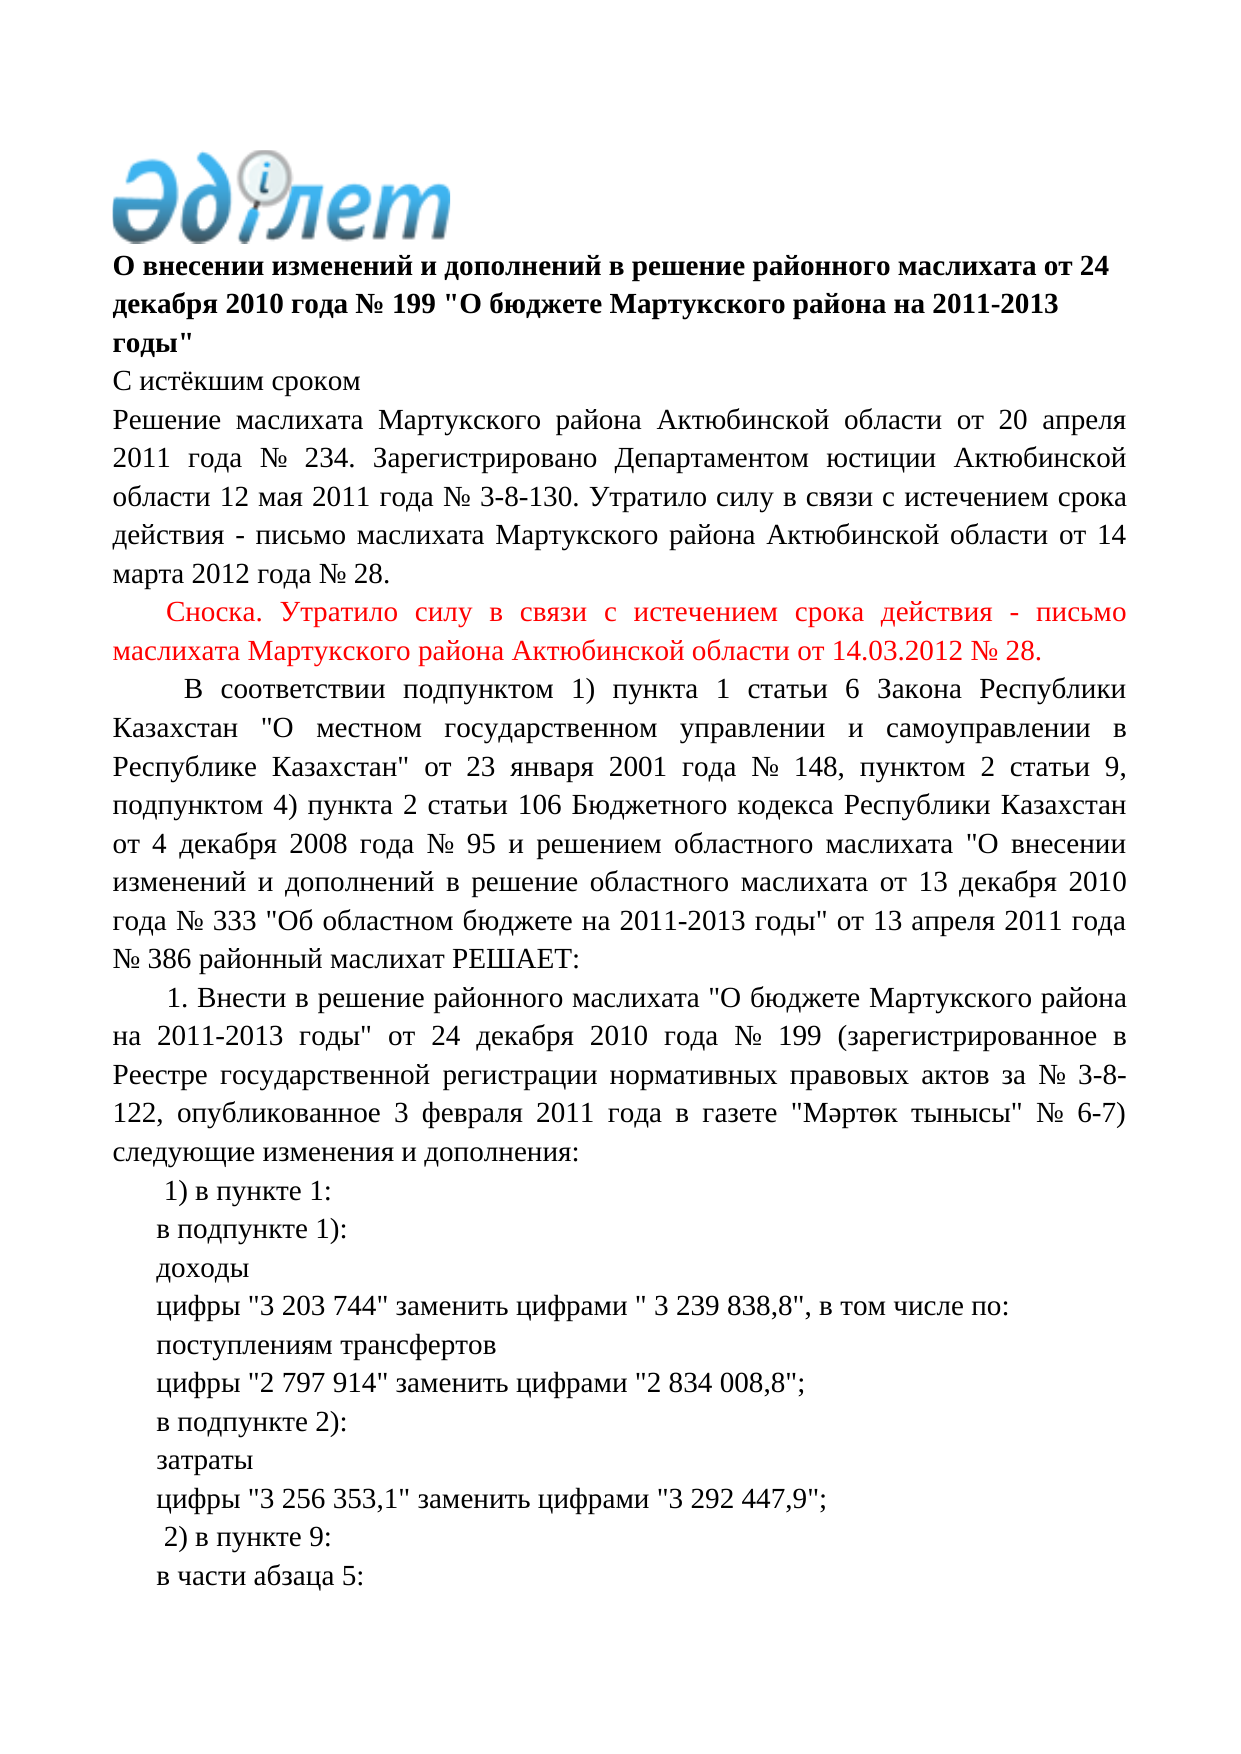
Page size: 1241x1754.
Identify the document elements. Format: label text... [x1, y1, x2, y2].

text в подпункте 1): [112, 1211, 1128, 1245]
text 2) в пункте 9: [112, 1519, 1128, 1553]
text Сноска. Утратило силу в связи с истечением срока действия - письмо маслихата Мартукского района Актюбинской области от 14.03.2012 № 28. [112, 594, 1128, 667]
text в части абзаца 5: [112, 1558, 1128, 1592]
text поступлениям трансфертов [112, 1327, 1128, 1360]
text 1. Внести в решение районного маслихата "О бюджете Мартукского района на 2011-2013 годы" от 24 декабря 2010 года № 199 (зарегистрированное в Реестре государственной регистрации нормативных правовых актов за № 3-8-122, опубликованное 3 февраля 2011 года в газете "Мәртөк тынысы" № 6-7) следующие изменения и дополнения: [112, 980, 1128, 1168]
text цифры "3 256 353,1" заменить цифрами "3 292 447,9"; [112, 1481, 1128, 1514]
text 1) в пункте 1: [112, 1173, 1128, 1206]
text цифры "2 797 914" заменить цифрами "2 834 008,8"; [112, 1365, 1128, 1399]
text в подпункте 2): [112, 1404, 1128, 1437]
text С истёкшим сроком [112, 363, 1128, 397]
text О внесении изменений и дополнений в решение районного маслихата от 24 декабря 2010 года № 199 "О бюджете Мартукского района на 2011-2013 годы" [112, 248, 1128, 358]
picture [112, 150, 451, 244]
text В соответствии подпунктом 1) пункта 1 статьи 6 Закона Республики Казахстан "О местном государственном управлении и самоуправлении в Республике Казахстан" от 23 января 2001 года № 148, пунктом 2 статьи 9, подпунктом 4) пункта 2 статьи 106 Бюджетного кодекса Республики Казахстан от 4 декабря 2008 года № 95 и решением областного маслихата "О внесении изменений и дополнений в решение областного маслихата от 13 декабря 2010 года № 333 "Об областном бюджете на 2011-2013 годы" от 13 апреля 2011 года № 386 районный маслихат РЕШАЕТ: [112, 672, 1128, 975]
text доходы [112, 1250, 1128, 1283]
text цифры "3 203 744" заменить цифрами " 3 239 838,8", в том числе по: [112, 1288, 1128, 1322]
text Решение маслихата Мартукского района Актюбинской области от 20 апреля 2011 года № 234. Зарегистрировано Департаментом юстиции Актюбинской области 12 мая 2011 года № 3-8-130. Утратило силу в связи с истечением срока действия - письмо маслихата Мартукского района Актюбинской области от 14 марта 2012 года № 28. [112, 402, 1128, 589]
text затраты [112, 1442, 1128, 1476]
